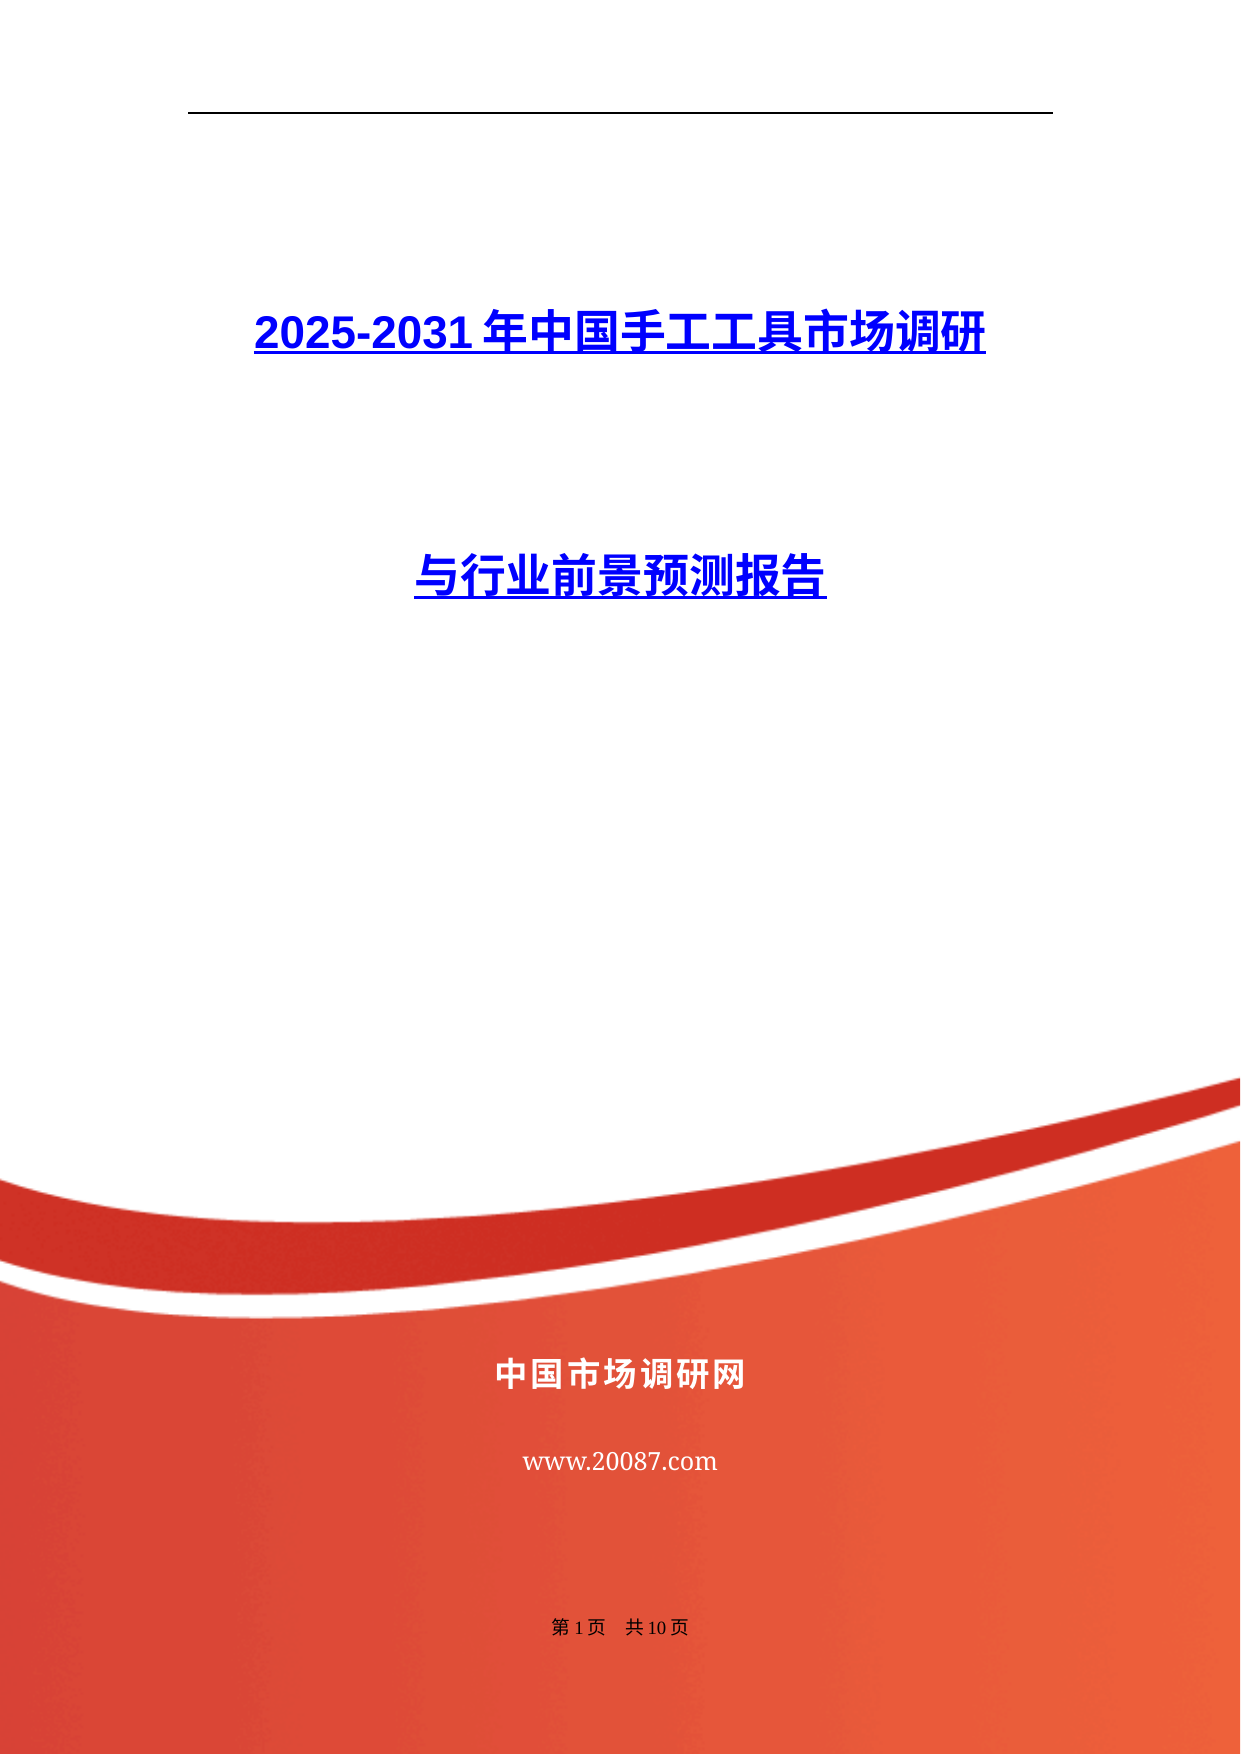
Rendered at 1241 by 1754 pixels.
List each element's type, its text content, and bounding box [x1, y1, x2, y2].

subtitle 中国市场调研网 [187, 1339, 1053, 1404]
text www.20087.com [187, 1428, 1053, 1493]
table_header 2025-2031年中国手工工具市场调研与行业前景预测报告 [188, 207, 1053, 773]
picture [0, 1006, 1241, 1754]
